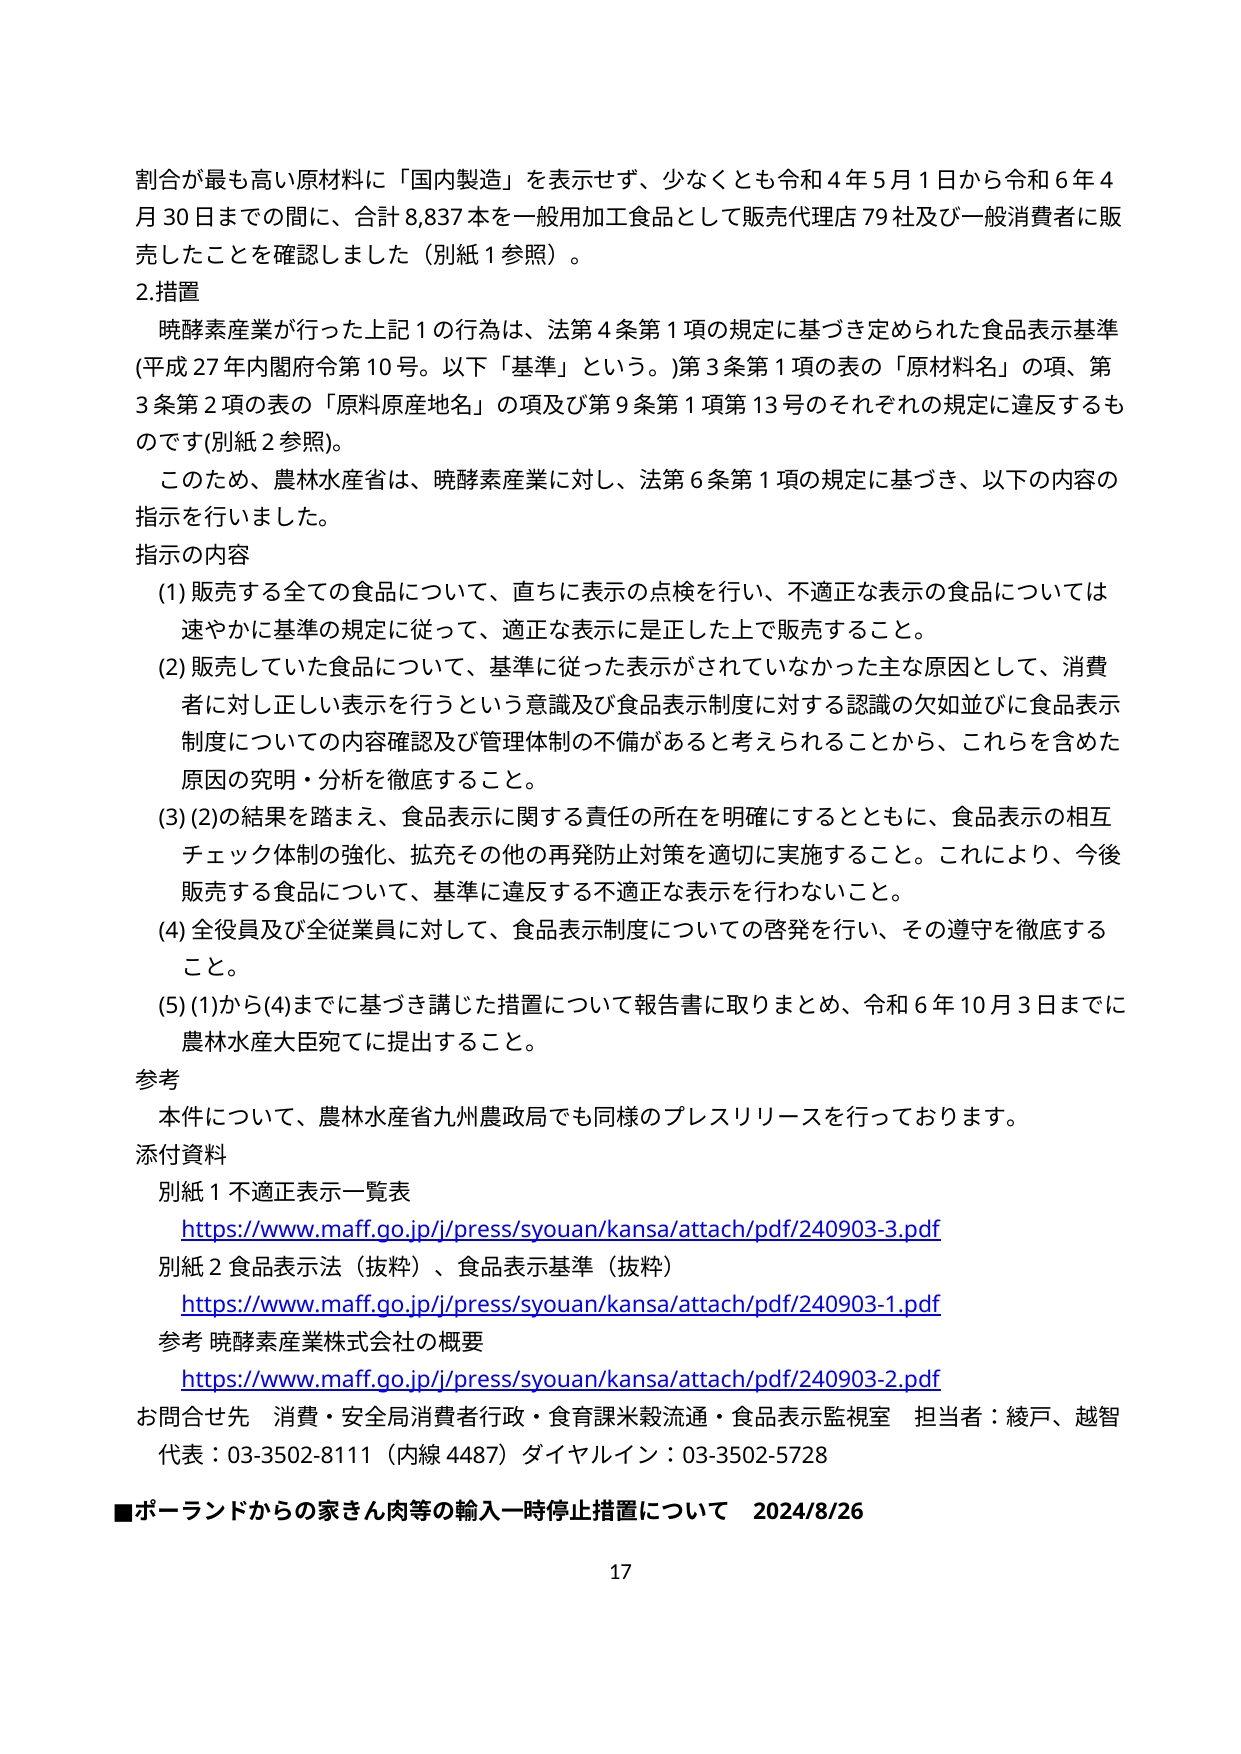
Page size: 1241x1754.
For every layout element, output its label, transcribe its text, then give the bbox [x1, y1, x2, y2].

text 参考 暁酵素産業株式会社の概要 [135, 1322, 1128, 1360]
text ■ポーランドからの家きん肉等の輸入一時停止措置について 2024/8/26 [112, 1491, 1128, 1528]
text 添付資料 [135, 1135, 1128, 1172]
text 指示の内容 [135, 535, 1128, 572]
text (5) (1)から(4)までに基づき講じた措置について報告書に取りまとめ、令和6年10月3日までに農林水産大臣宛てに提出すること。 [158, 985, 1128, 1060]
text (2) 販売していた食品について、基準に従った表示がされていなかった主な原因として、消費者に対し正しい表示を行うという意識及び食品表示制度に対する認識の欠如並びに食品表示制度についての内容確認及び管理体制の不備があると考えられることから、これらを含めた原因の究明・分析を徹底すること。 [158, 647, 1128, 797]
text (1) 販売する全ての食品について、直ちに表示の点検を行い、不適正な表示の食品については速やかに基準の規定に従って、適正な表示に是正した上で販売すること。 [158, 572, 1128, 647]
text https://www.maff.go.jp/j/press/syouan/kansa/attach/pdf/240903-1.pdf [135, 1285, 1128, 1322]
text このため、農林水産省は、暁酵素産業に対し、法第6条第1項の規定に基づき、以下の内容の指示を行いました。 [135, 460, 1128, 535]
text 暁酵素産業が行った上記1の行為は、法第4条第1項の規定に基づき定められた食品表示基準(平成27年内閣府令第10号。以下「基準」という。)第3条第1項の表の「原材料名」の項、第3条第2項の表の「原料原産地名」の項及び第9条第1項第13号のそれぞれの規定に違反するものです(別紙2参照)。 [135, 310, 1128, 460]
text 本件について、農林水産省九州農政局でも同様のプレスリリースを行っております。 [135, 1097, 1128, 1135]
text (4) 全役員及び全従業員に対して、食品表示制度についての啓発を行い、その遵守を徹底すること。 [158, 910, 1128, 985]
text お問合せ先 消費・安全局消費者行政・食育課米穀流通・食品表示監視室 担当者：綾戸、越智 [135, 1397, 1128, 1435]
text https://www.maff.go.jp/j/press/syouan/kansa/attach/pdf/240903-2.pdf [135, 1360, 1128, 1397]
text (3) (2)の結果を踏まえ、食品表示に関する責任の所在を明確にするとともに、食品表示の相互チェック体制の強化、拡充その他の再発防止対策を適切に実施すること。これにより、今後販売する食品について、基準に違反する不適正な表示を行わないこと。 [158, 797, 1128, 910]
text 別紙1 不適正表示一覧表 [135, 1172, 1128, 1210]
text 参考 [135, 1060, 1128, 1097]
text 2.措置 [135, 272, 1128, 310]
text https://www.maff.go.jp/j/press/syouan/kansa/attach/pdf/240903-3.pdf [135, 1210, 1128, 1247]
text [135, 160, 1128, 272]
text 別紙2 食品表示法（抜粋）、食品表示基準（抜粋） [135, 1247, 1128, 1285]
text 代表：03-3502-8111（内線4487）ダイヤルイン：03-3502-5728 [135, 1435, 1128, 1472]
